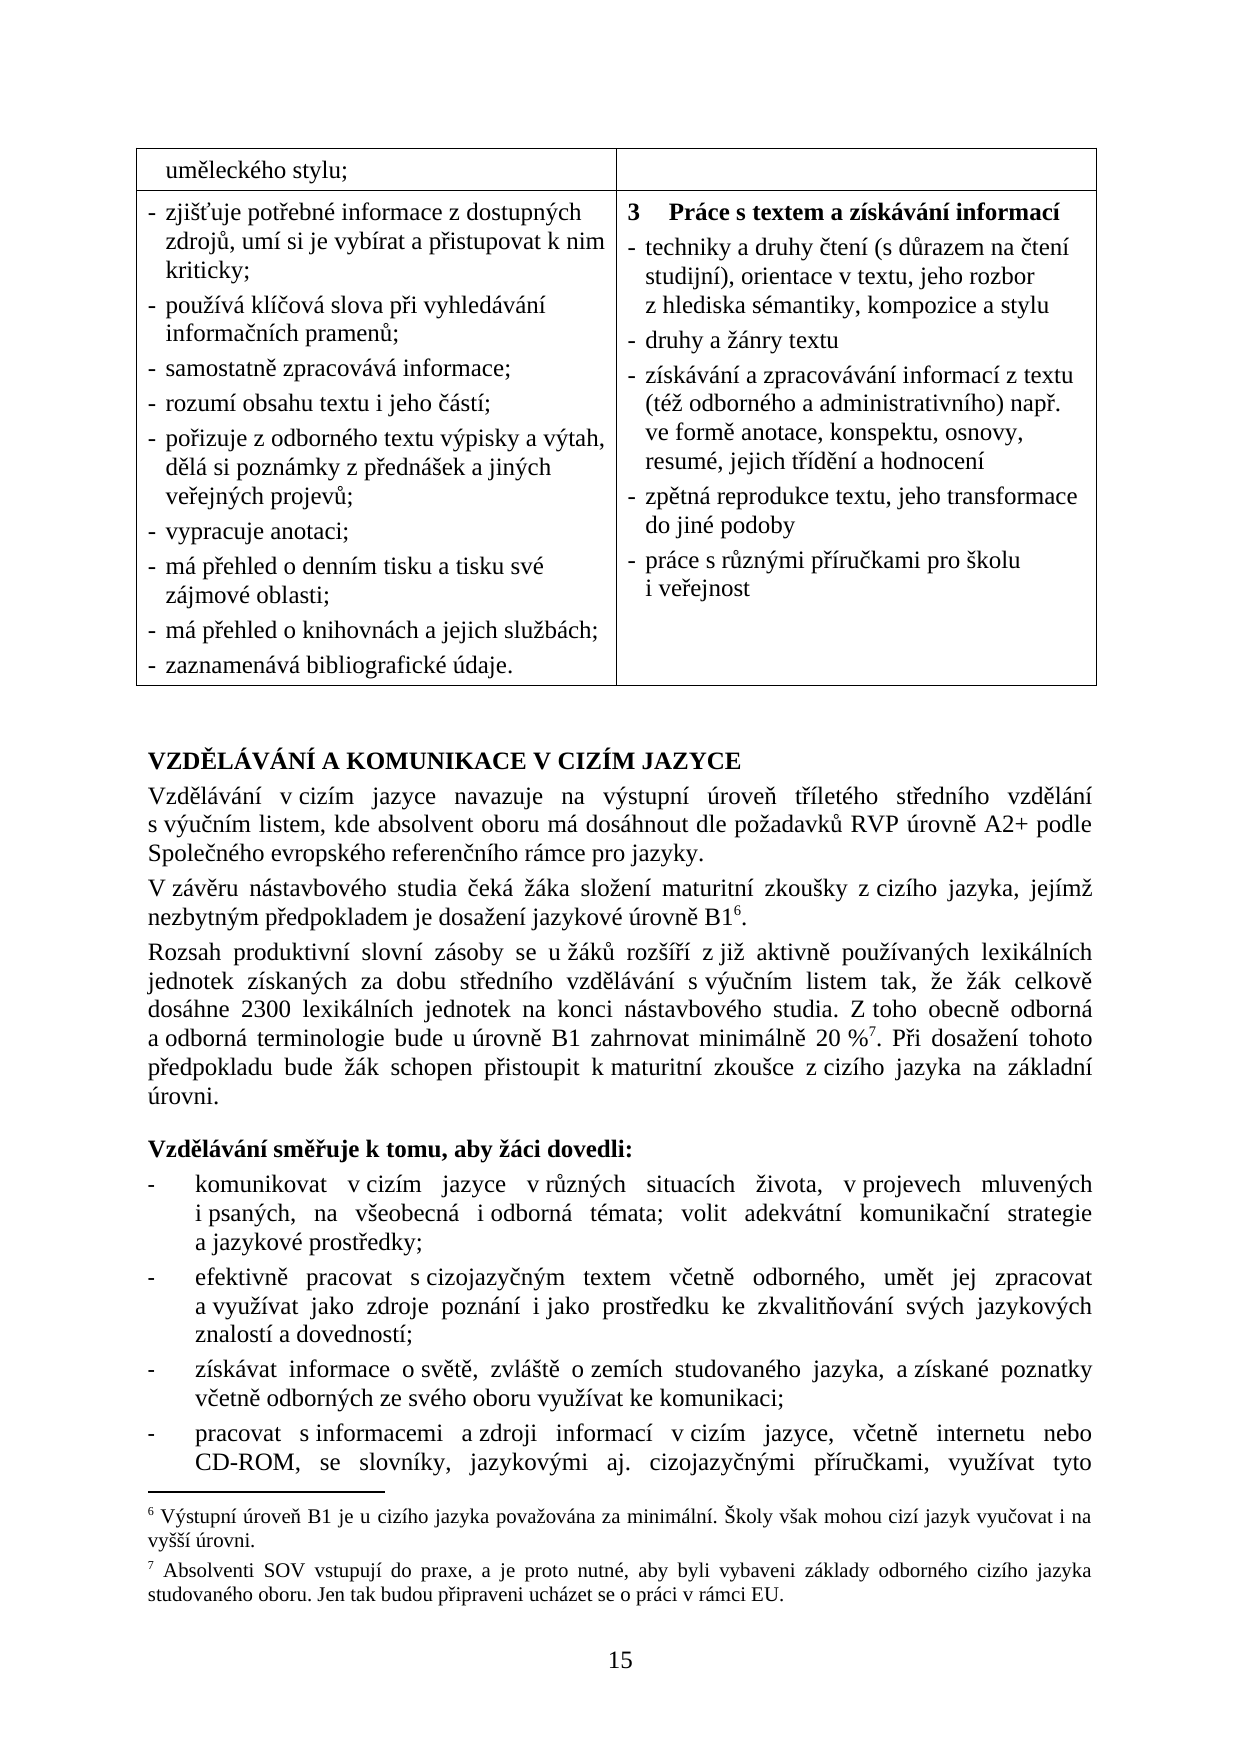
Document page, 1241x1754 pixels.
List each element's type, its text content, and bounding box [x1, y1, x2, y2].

list komunikovat v cizím jazyce v různých situacích života, v projevech mluvených i psaných, na všeobecná i odborná témata; volit adekvátní komunikační strategie a jazykové prostředky; [148, 1169, 1093, 1256]
list efektivně pracovat s cizojazyčným textem včetně odborného, umět jej zpracovat a využívat jako zdroje poznání i jako prostředku ke zkvalitňování svých jazykových znalostí a dovedností; [148, 1262, 1093, 1348]
text Vzdělávání v cizím jazyce navazuje na výstupní úroveň tříletého středního vzdělání s výučním listem, kde absolvent oboru má dosáhnout dle požadavků RVP úrovně A2+ podle Společného evropského referenčního rámce pro jazyky. [148, 781, 1093, 867]
table_cell Práce s textem a získávání informací techniky a druhy čtení (s důrazem na čtení studijní), orientace v textu, jeho rozbor z hlediska sémantiky, kompozice a stylu druhy a žánry textu získávání a zpracovávání informací z textu (též odborného a administrativního) např. ve formě anotace, konspektu, osnovy, resumé, jejich třídění a hodnocení zpětná reprodukce textu, jeho transformace do jiné podoby práce s různými příručkami pro školu i veřejnost [617, 191, 1096, 685]
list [148, 1418, 1093, 1476]
list získávat informace o světě, zvláště o zemích studovaného jazyka, a získané poznatky včetně odborných ze svého oboru využívat ke komunikaci; [148, 1354, 1093, 1412]
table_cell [137, 149, 616, 190]
text Vzdělávání směřuje k tomu, aby žáci dovedli: [148, 1134, 1093, 1163]
table_cell zjišťuje potřebné informace z dostupných zdrojů, umí si je vybírat a přistupovat k nim kriticky; používá klíčová slova při vyhledávání informačních pramenů; samostatně zpracovává informace; rozumí obsahu textu i jeho částí; pořizuje z odborného textu výpisky a výtah, dělá si poznámky z přednášek a jiných veřejných projevů; vypracuje anotaci; má přehled o denním tisku a tisku své zájmové oblasti; má přehled o knihovnách a jejich službách; zaznamenává bibliografické údaje. [137, 191, 616, 685]
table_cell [617, 149, 1096, 190]
text VZDĚLÁVÁNÍ A KOMUNIKACE V CIZÍM JAZYCE [148, 746, 1093, 774]
text Rozsah produktivní slovní zásoby se u žáků rozšíří z již aktivně používaných lexikálních jednotek získaných za dobu středního vzdělávání s výučním listem tak, že žák celkově dosáhne 2300 lexikálních jednotek na konci nástavbového studia. Z toho obecně odborná a odborná terminologie bude u úrovně B1 zahrnovat minimálně 20 %. Při dosažení tohoto předpokladu bude žák schopen přistoupit k maturitní zkoušce z cizího jazyka na základní úrovni. [148, 937, 1093, 1109]
text V závěru nástavbového studia čeká žáka složení maturitní zkoušky z cizího jazyka, jejímž nezbytným předpokladem je dosažení jazykové úrovně B1. [148, 873, 1093, 931]
